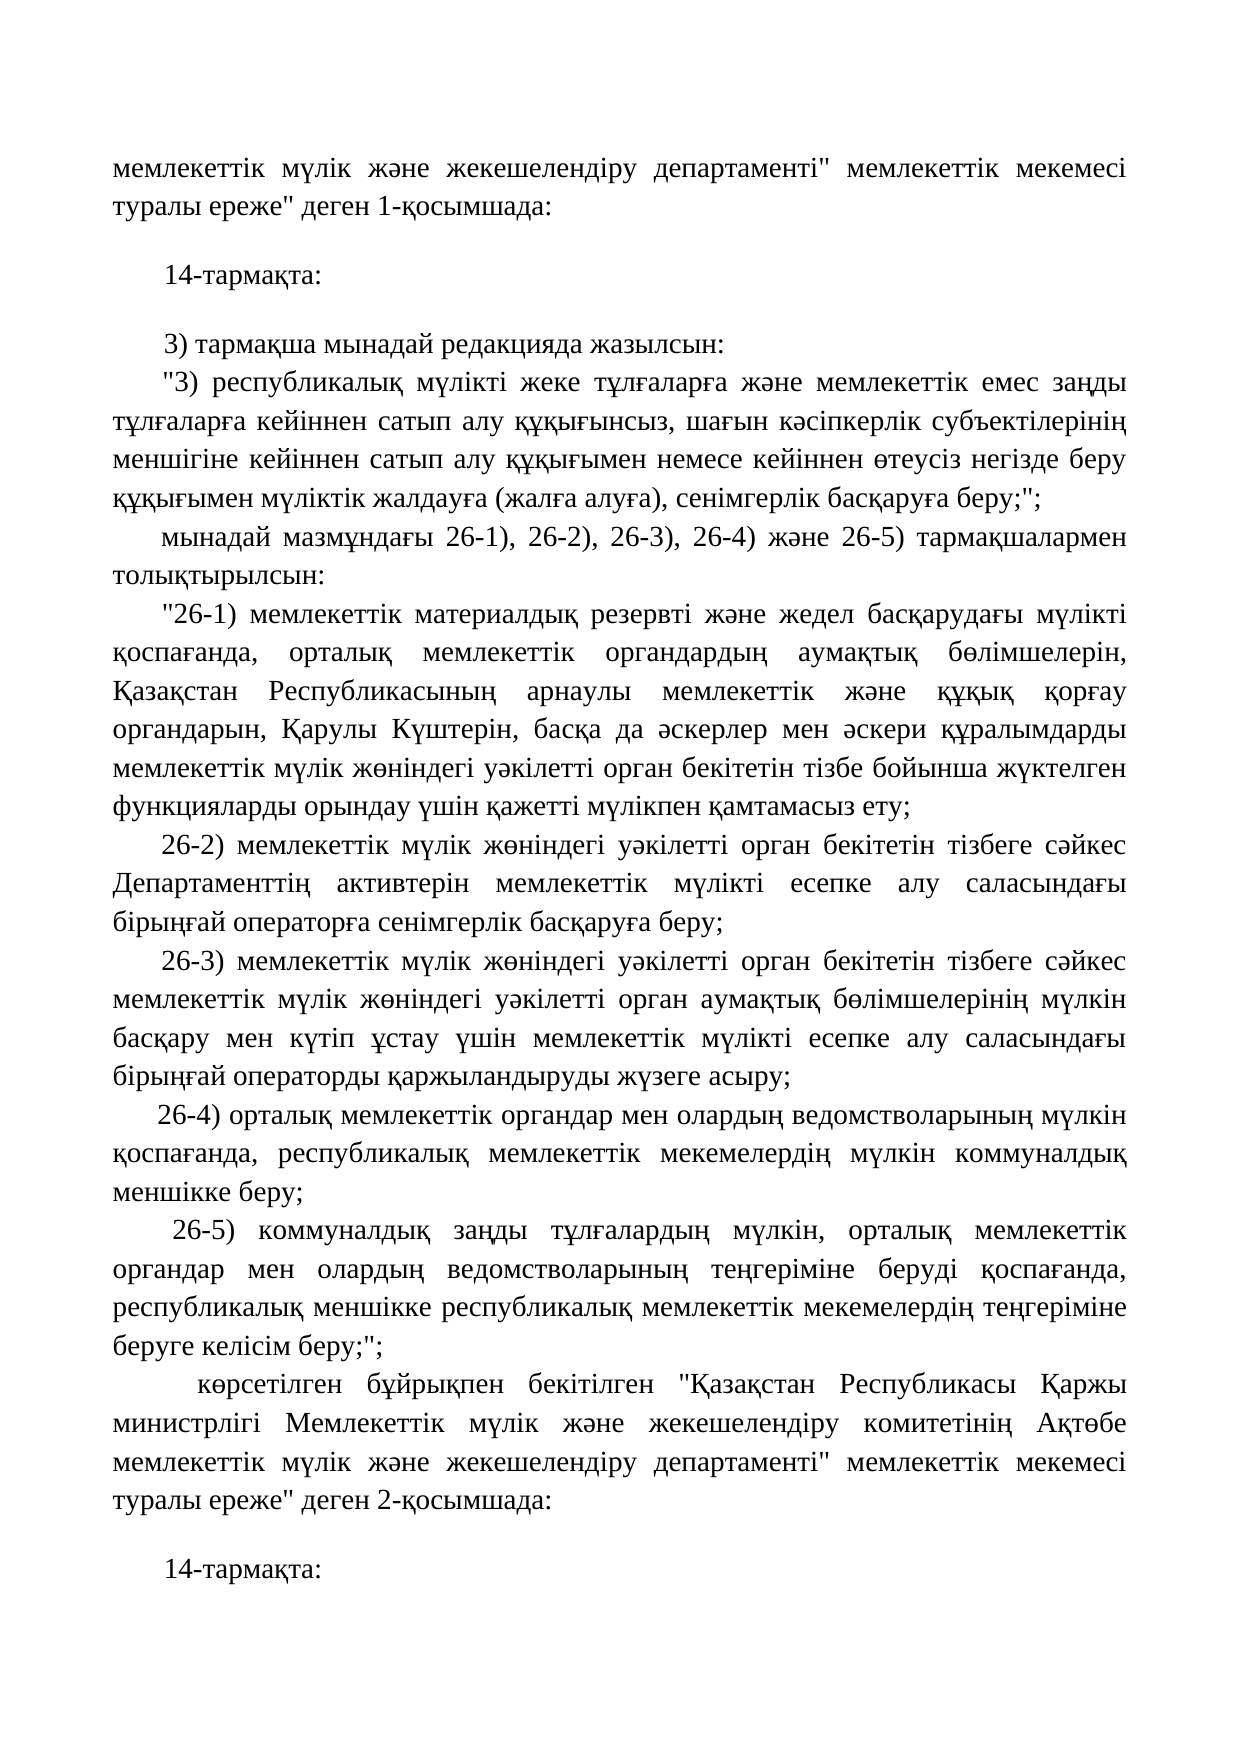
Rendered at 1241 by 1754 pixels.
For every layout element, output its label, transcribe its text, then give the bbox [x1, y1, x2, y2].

text "26-1) мемлекеттік материалдық резервті және жедел басқарудағы мүлікті қоспағанда, орталық мемлекеттік органдардың аумақтық бөлімшелерін, Қазақстан Республикасының арнаулы мемлекеттік және құқық қорғау органдарын, Қарулы Күштерін, басқа да әскерлер мен әскери құралымдарды мемлекеттік мүлік жөніндегі уәкілетті орган бекітетін тізбе бойынша жүктелген функцияларды орындау үшін қажетті мүлікпен қамтамасыз ету; [112, 596, 1128, 822]
text мынадай мазмұндағы 26-1), 26-2), 26-3), 26-4) және 26-5) тармақшалармен толықтырылсын: [112, 519, 1128, 591]
text 26-2) мемлекеттік мүлік жөніндегі уәкілетті орган бекітетін тізбеге сәйкес Департаменттің активтерін мемлекеттік мүлікті есепке алу саласындағы бірыңғай операторға сенімгерлік басқаруға беру; [112, 827, 1128, 938]
text 3) тармақша мынадай редакцияда жазылсын: [112, 326, 1128, 359]
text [112, 150, 1128, 222]
text 14-тармақта: [112, 257, 1128, 291]
text 14-тармақта: [112, 1551, 1128, 1584]
text көрсетілген бұйрықпен бекітілген "Қазақстан Республикасы Қаржы министрлігі Мемлекеттік мүлік және жекешелендіру комитетінің Ақтөбе мемлекеттік мүлік және жекешелендіру департаменті" мемлекеттік мекемесі туралы ереже" деген 2-қосымшада: [112, 1367, 1128, 1516]
text 26-3) мемлекеттік мүлік жөніндегі уәкілетті орган бекітетін тізбеге сәйкес мемлекеттік мүлік жөніндегі уәкілетті орган аумақтық бөлімшелерінің мүлкін басқару мен күтіп ұстау үшін мемлекеттік мүлікті есепке алу саласындағы бірыңғай операторды қаржыландыруды жүзеге асыру; [112, 943, 1128, 1092]
text 26-5) коммуналдық заңды тұлғалардың мүлкін, орталық мемлекеттік органдар мен олардың ведомстволарының теңгеріміне беруді қоспағанда, республикалық меншікке республикалық мемлекеттік мекемелердің теңгеріміне беруге келісім беру;"; [112, 1212, 1128, 1362]
text 26-4) орталық мемлекеттік органдар мен олардың ведомстволарының мүлкін қоспағанда, республикалық мемлекеттік мекемелердің мүлкін коммуналдық меншікке беру; [112, 1097, 1128, 1207]
text "3) республикалық мүлікті жеке тұлғаларға және мемлекеттік емес заңды тұлғаларға кейіннен сатып алу құқығынсыз, шағын кәсіпкерлік субъектілерінің меншігіне кейіннен сатып алу құқығымен немесе кейіннен өтеусіз негізде беру құқығымен мүліктік жалдауға (жалға алуға), сенімгерлік басқаруға беру;"; [112, 364, 1128, 514]
